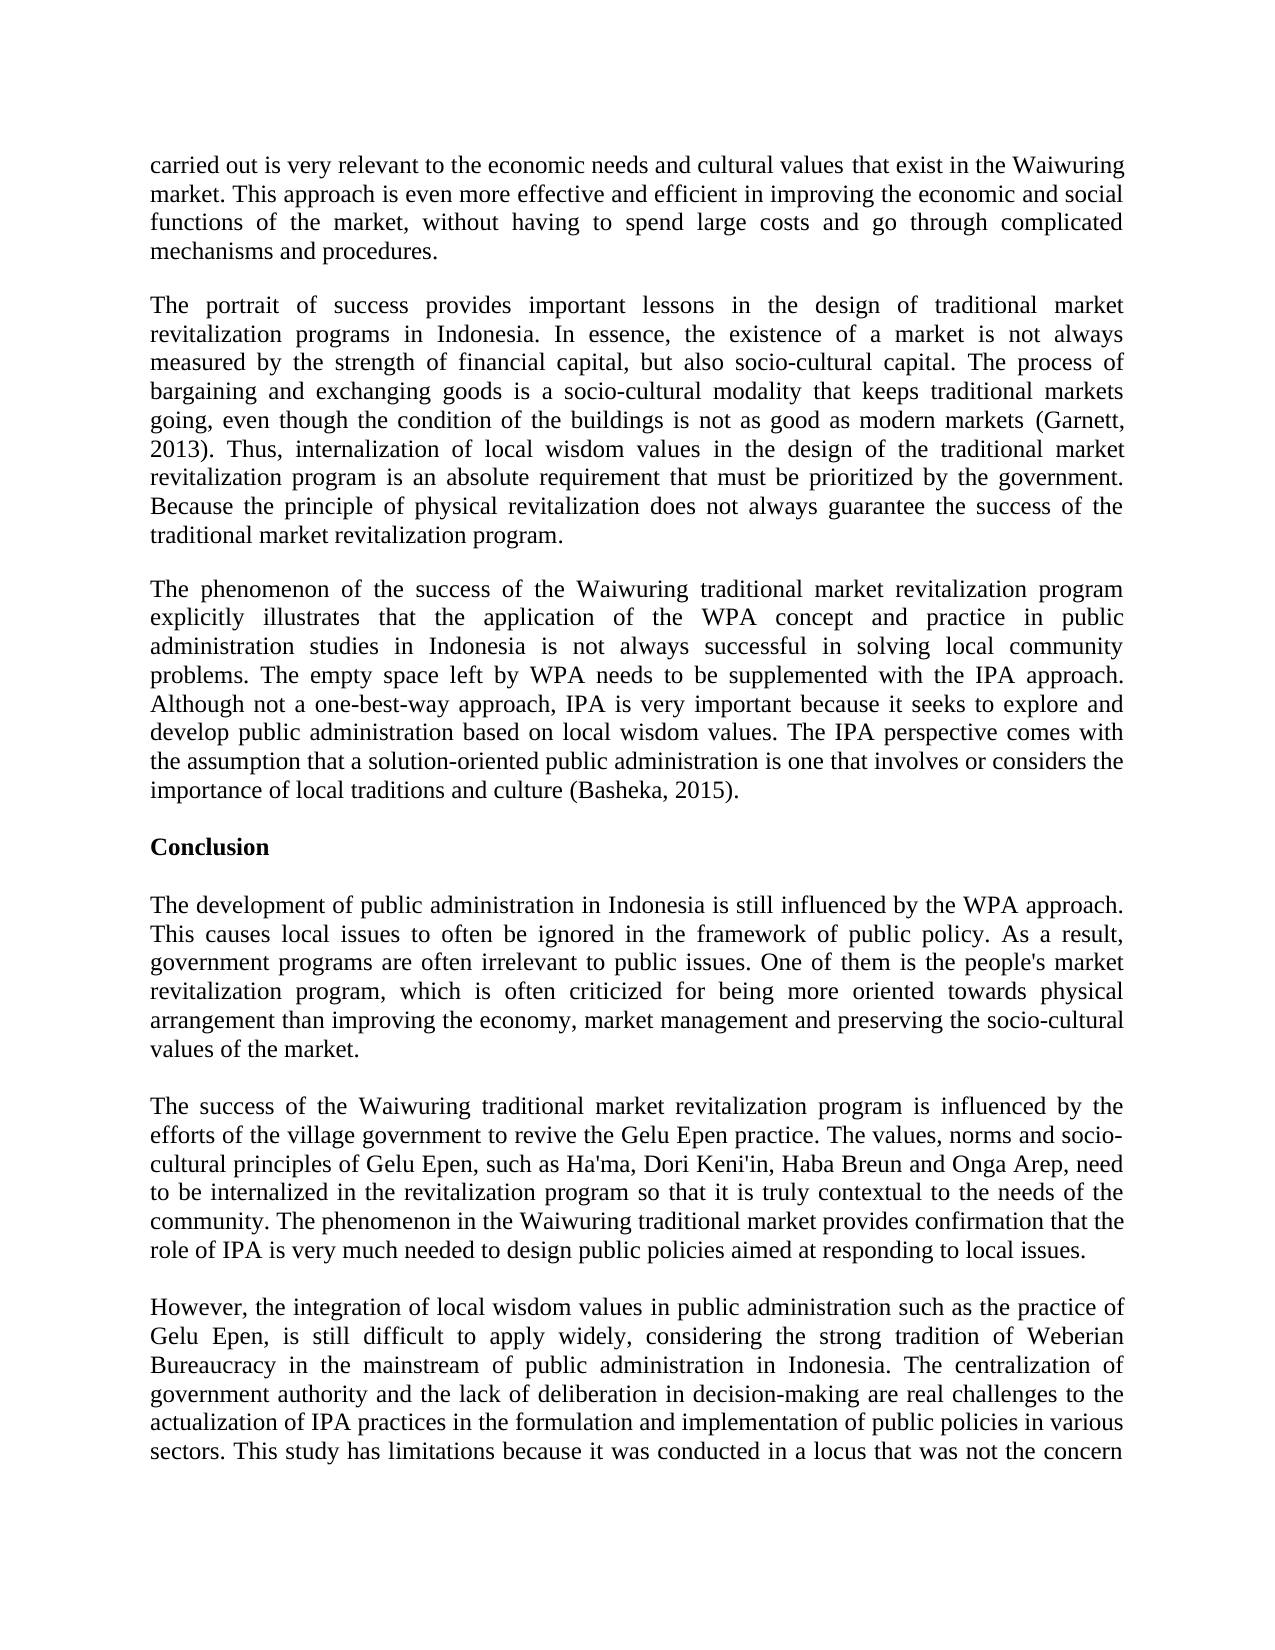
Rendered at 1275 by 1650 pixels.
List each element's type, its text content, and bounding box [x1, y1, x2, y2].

text The phenomenon of the success of the Waiwuring traditional market revitalization program explicitly illustrates that the application of the WPA concept and practice in public administration studies in Indonesia is not always successful in solving local community problems. The empty space left by WPA needs to be supplemented with the IPA approach. Although not a one-best-way approach, IPA is very important because it seeks to explore and develop public administration based on local wisdom values. The IPA perspective comes with the assumption that a solution-oriented public administration is one that involves or considers the importance of local traditions and culture (Basheka, 2015). [150, 574, 1125, 804]
text The portrait of success provides important lessons in the design of traditional market revitalization programs in Indonesia. In essence, the existence of a market is not always measured by the strength of financial capital, but also socio-cultural capital. The process of bargaining and exchanging goods is a socio-cultural modality that keeps traditional markets going, even though the condition of the buildings is not as good as modern markets (Garnett, 2013). Thus, internalization of local wisdom values ​​in the design of the traditional market revitalization program is an absolute requirement that must be prioritized by the government. Because the principle of physical revitalization does not always guarantee the success of the traditional market revitalization program. [150, 290, 1125, 549]
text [150, 150, 1125, 265]
text The success of the Waiwuring traditional market revitalization program is influenced by the efforts of the village government to revive the Gelu Epen practice. The values, norms and socio-cultural principles of Gelu Epen, such as Ha'ma, Dori Keni'in, Haba Breun and Onga Arep, need to be internalized in the revitalization program so that it is truly contextual to the needs of the community. The phenomenon in the Waiwuring traditional market provides confirmation that the role of IPA is very much needed to design public policies aimed at responding to local issues. [150, 1091, 1125, 1264]
text Conclusion [150, 832, 1125, 861]
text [150, 1292, 1125, 1465]
text The development of public administration in Indonesia is still influenced by the WPA approach. This causes local issues to often be ignored in the framework of public policy. As a result, government programs are often irrelevant to public issues. One of them is the people's market revitalization program, which is often criticized for being more oriented towards physical arrangement than improving the economy, market management and preserving the socio-cultural values ​​of the market. [150, 890, 1125, 1062]
